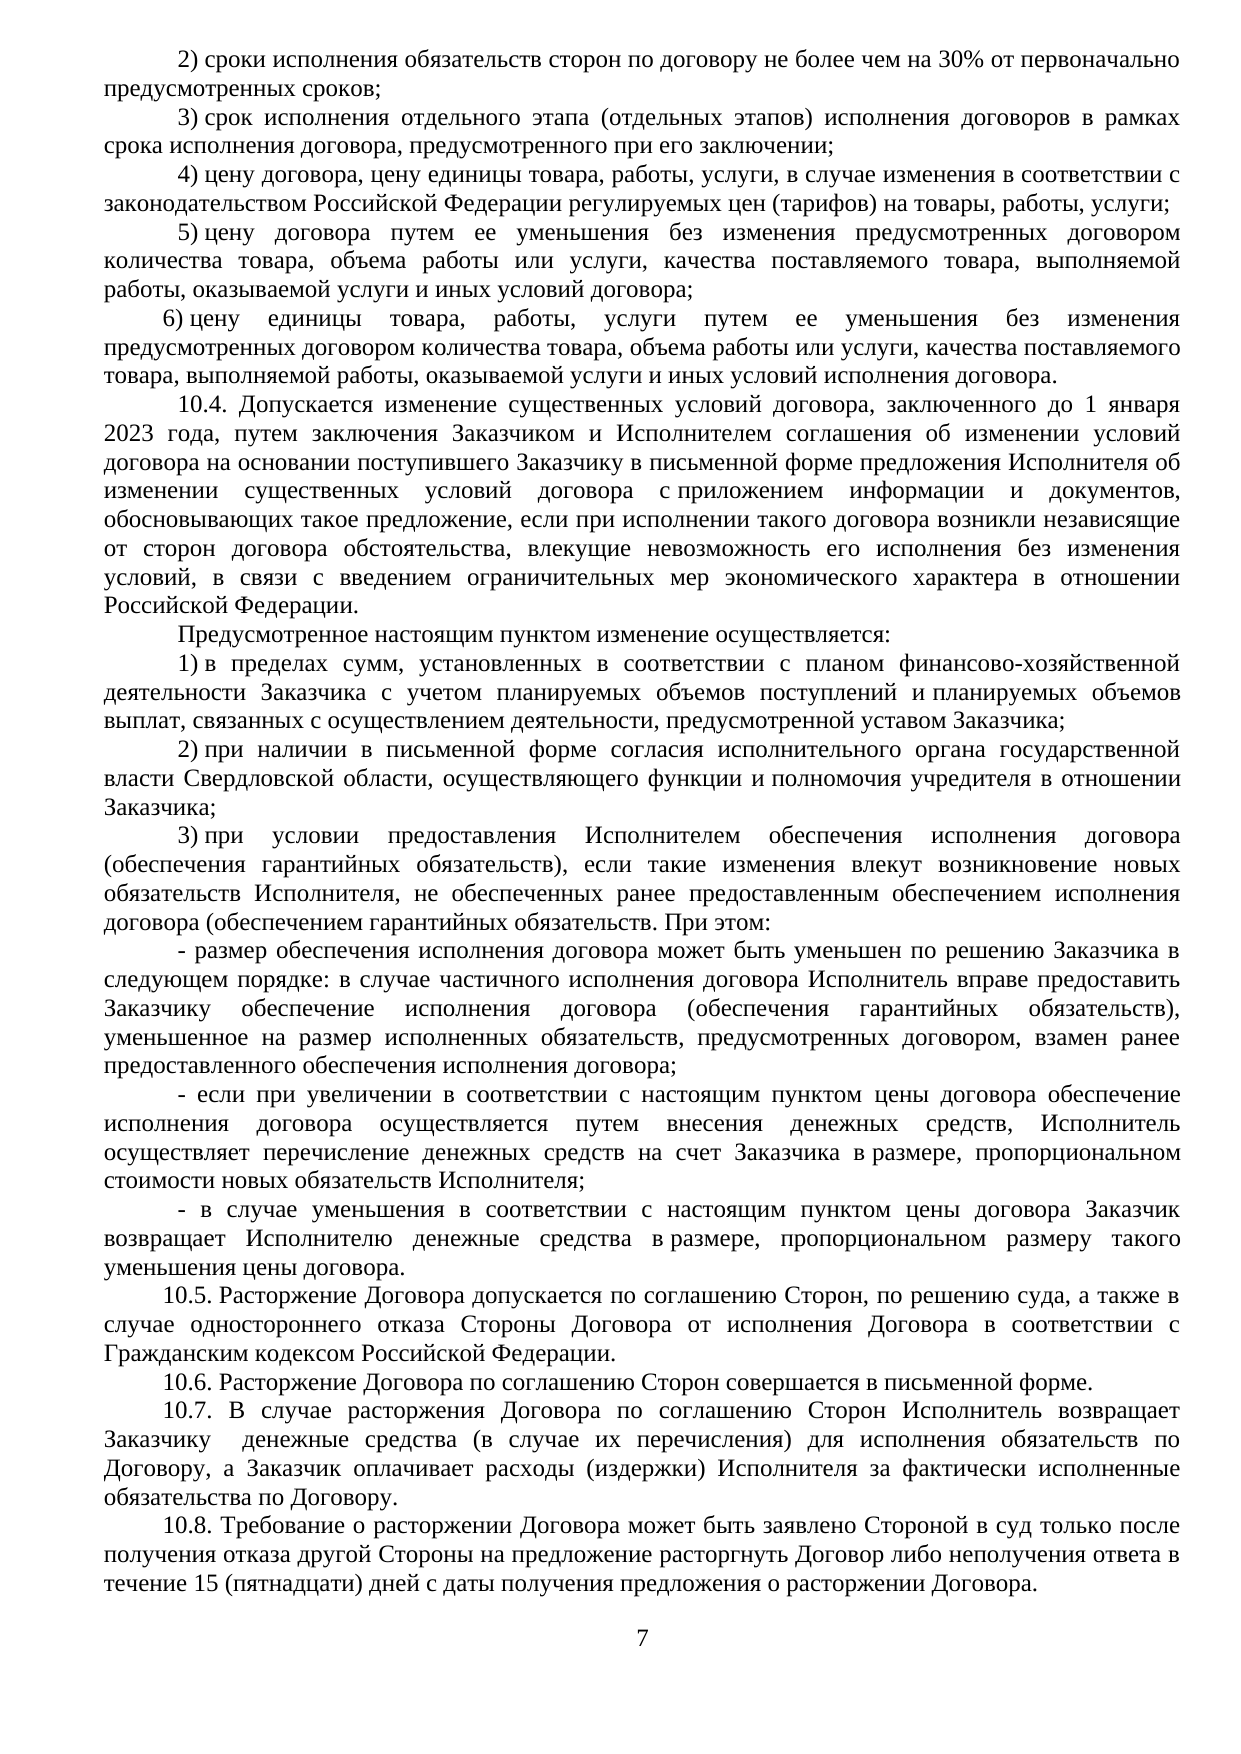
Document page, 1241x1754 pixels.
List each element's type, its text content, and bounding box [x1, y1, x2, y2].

text 6) цену единицы товара, работы, услуги путем ее уменьшения без изменения предусмотренных договором количества товара, объема работы или услуги, качества поставляемого товара, выполняемой работы, оказываемой услуги и иных условий исполнения договора. [103, 303, 1181, 389]
text - если при увеличении в соответствии с настоящим пунктом цены договора обеспечение исполнения договора осуществляется путем внесения денежных средств, Исполнитель осуществляет перечисление денежных средств на счет Заказчика в размере, пропорциональном стоимости новых обязательств Исполнителя; [103, 1079, 1181, 1194]
text 10.8. Требование о расторжении Договора может быть заявлено Стороной в суд только после получения отказа другой Стороны на предложение расторгнуть Договор либо неполучения ответа в течение 15 (пятнадцати) дней с даты получения предложения о расторжении Договора. [103, 1511, 1181, 1597]
text 10.5. Расторжение Договора допускается по соглашению Сторон, по решению суда, а также в случае одностороннего отказа Стороны Договора от исполнения Договора в соответствии с Гражданским кодексом Российской Федерации. [103, 1281, 1181, 1367]
text 1) в пределах сумм, установленных в соответствии с планом финансово-хозяйственной деятельности Заказчика с учетом планируемых объемов поступлений и планируемых объемов выплат, связанных с осуществлением деятельности, предусмотренной уставом Заказчика; [103, 648, 1181, 734]
text 2) сроки исполнения обязательств сторон по договору не более чем на 30% от первоначально предусмотренных сроков; [103, 44, 1181, 102]
text 2) при наличии в письменной форме согласия исполнительного органа государственной власти Свердловской области, осуществляющего функции и полномочия учредителя в отношении Заказчика; [103, 734, 1181, 821]
text 5) цену договора путем ее уменьшения без изменения предусмотренных договором количества товара, объема работы или услуги, качества поставляемого товара, выполняемой работы, оказываемой услуги и иных условий договора; [103, 217, 1181, 303]
text 4) цену договора, цену единицы товара, работы, услуги, в случае изменения в соответствии с законодательством Российской Федерации регулируемых цен (тарифов) на товары, работы, услуги; [103, 159, 1181, 217]
text - в случае уменьшения в соответствии с настоящим пунктом цены договора Заказчик возвращает Исполнителю денежные средства в размере, пропорциональном размеру такого уменьшения цены договора. [103, 1194, 1181, 1281]
text 3) при условии предоставления Исполнителем обеспечения исполнения договора (обеспечения гарантийных обязательств), если такие изменения влекут возникновение новых обязательств Исполнителя, не обеспеченных ранее предоставленным обеспечением исполнения договора (обеспечением гарантийных обязательств. При этом: [103, 821, 1181, 936]
text 10.4. Допускается изменение существенных условий договора, заключенного до 1 января 2023 года, путем заключения Заказчиком и Исполнителем соглашения об изменении условий договора на основании поступившего Заказчику в письменной форме предложения Исполнителя об изменении существенных условий договора с приложением информации и документов, обосновывающих такое предложение, если при исполнении такого договора возникли независящие от сторон договора обстоятельства, влекущие невозможность его исполнения без изменения условий, в связи с введением ограничительных мер экономического характера в отношении Российской Федерации. [103, 389, 1181, 619]
text 10.6. Расторжение Договора по соглашению Сторон совершается в письменной форме. [103, 1367, 1181, 1396]
text Предусмотренное настоящим пунктом изменение осуществляется: [103, 619, 1181, 648]
text 3) срок исполнения отдельного этапа (отдельных этапов) исполнения договоров в рамках срока исполнения договора, предусмотренного при его заключении; [103, 102, 1181, 159]
text - размер обеспечения исполнения договора может быть уменьшен по решению Заказчика в следующем порядке: в случае частичного исполнения договора Исполнитель вправе предоставить Заказчику обеспечение исполнения договора (обеспечения гарантийных обязательств), уменьшенное на размер исполненных обязательств, предусмотренных договором, взамен ранее предоставленного обеспечения исполнения договора; [103, 936, 1181, 1079]
text 10.7. В случае расторжения Договора по соглашению Сторон Исполнитель возвращает Заказчику денежные средства (в случае их перечисления) для исполнения обязательств по Договору, а Заказчик оплачивает расходы (издержки) Исполнителя за фактически исполненные обязательства по Договору. [103, 1396, 1181, 1511]
